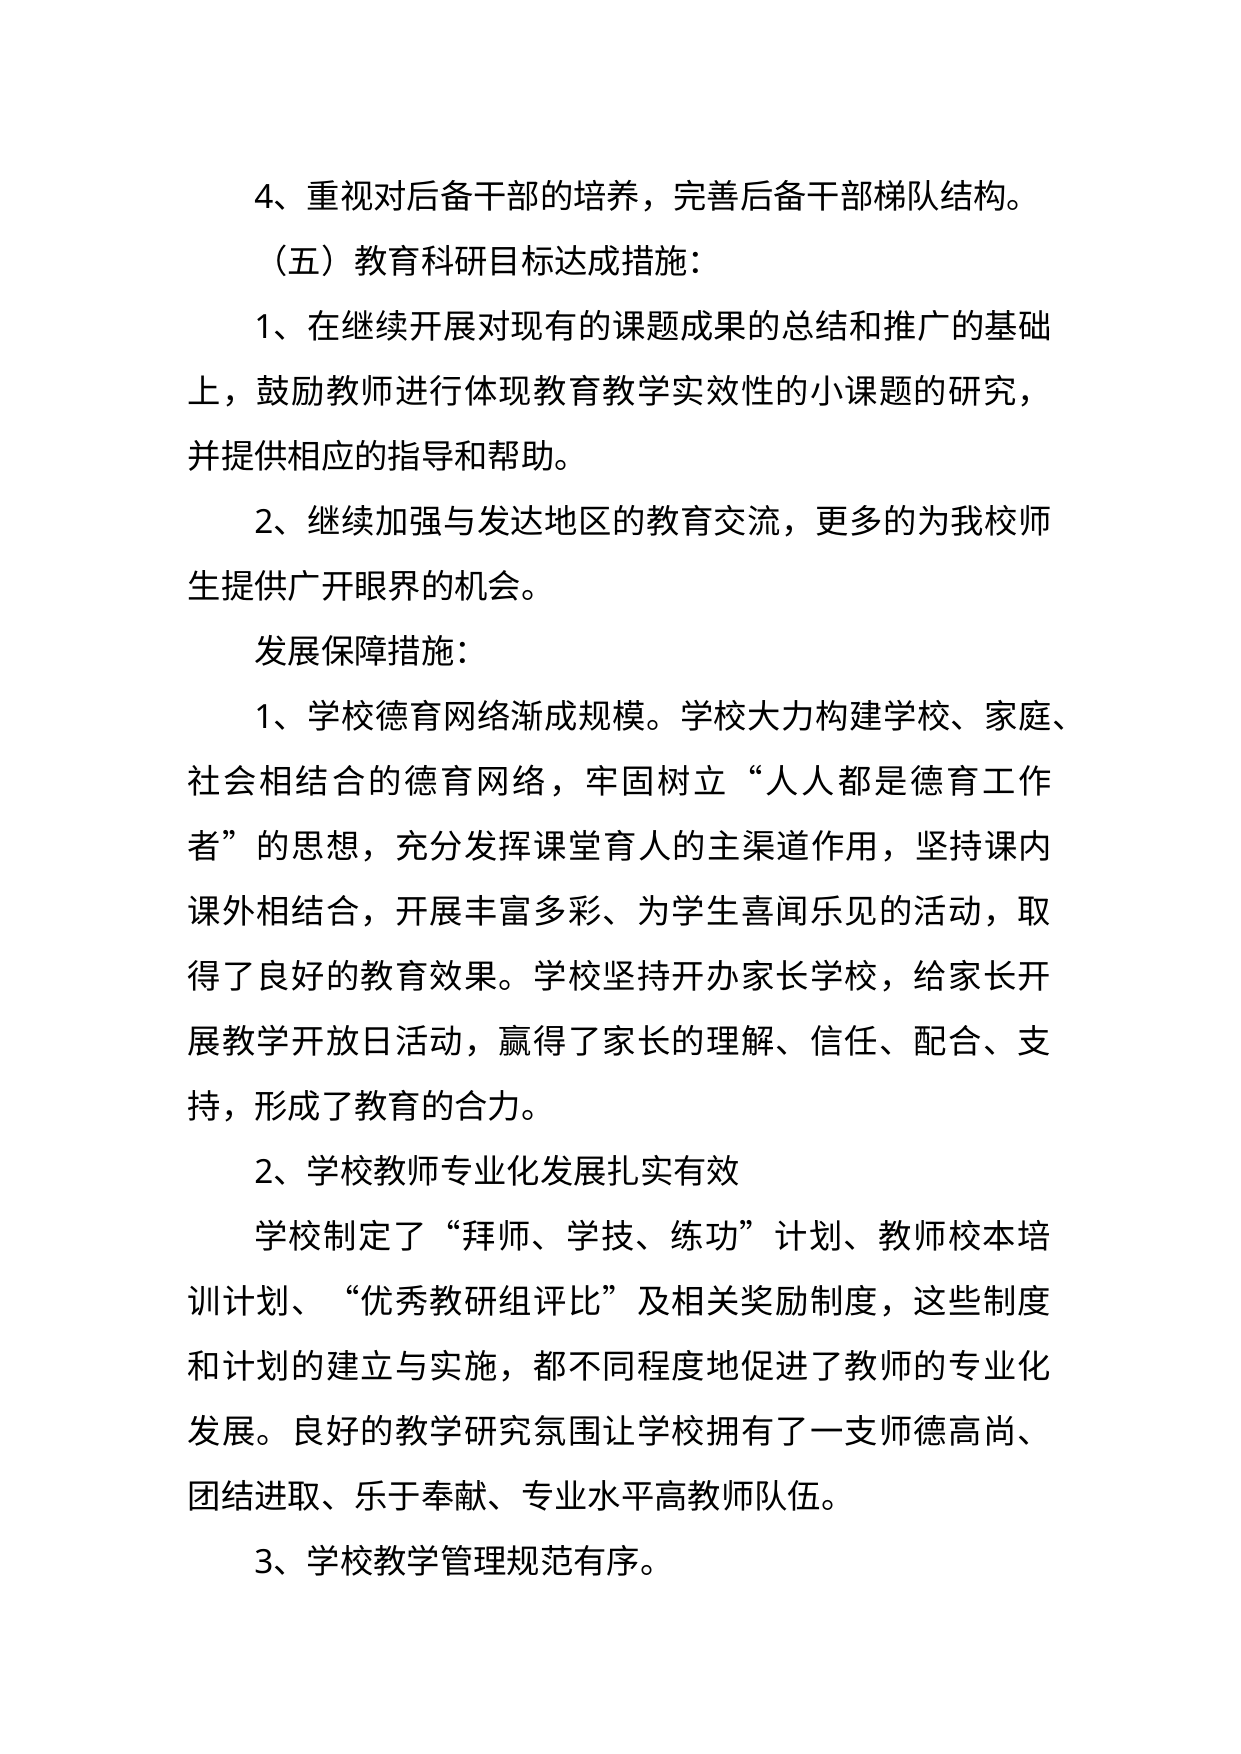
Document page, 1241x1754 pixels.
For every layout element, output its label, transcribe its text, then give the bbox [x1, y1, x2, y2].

text 2、学校教师专业化发展扎实有效 [187, 1137, 1053, 1202]
text 发展保障措施： [187, 617, 1053, 682]
text 3、学校教学管理规范有序。 [187, 1527, 1053, 1592]
text 1、在继续开展对现有的课题成果的总结和推广的基础上，鼓励教师进行体现教育教学实效性的小课题的研究，并提供相应的指导和帮助。 [187, 292, 1053, 487]
text 1、学校德育网络渐成规模。学校大力构建学校、家庭、社会相结合的德育网络，牢固树立“人人都是德育工作者”的思想，充分发挥课堂育人的主渠道作用，坚持课内课外相结合，开展丰富多彩、为学生喜闻乐见的活动，取得了良好的教育效果。学校坚持开办家长学校，给家长开展教学开放日活动，赢得了家长的理解、信任、配合、支持，形成了教育的合力。 [187, 682, 1053, 1137]
text 4、重视对后备干部的培养，完善后备干部梯队结构。 [187, 162, 1053, 227]
text 学校制定了“拜师、学技、练功”计划、教师校本培训计划、“优秀教研组评比”及相关奖励制度，这些制度和计划的建立与实施，都不同程度地促进了教师的专业化发展。良好的教学研究氛围让学校拥有了一支师德高尚、团结进取、乐于奉献、专业水平高教师队伍。 [187, 1202, 1053, 1527]
text （五）教育科研目标达成措施： [187, 227, 1053, 292]
text 2、继续加强与发达地区的教育交流，更多的为我校师生提供广开眼界的机会。 [187, 487, 1053, 617]
